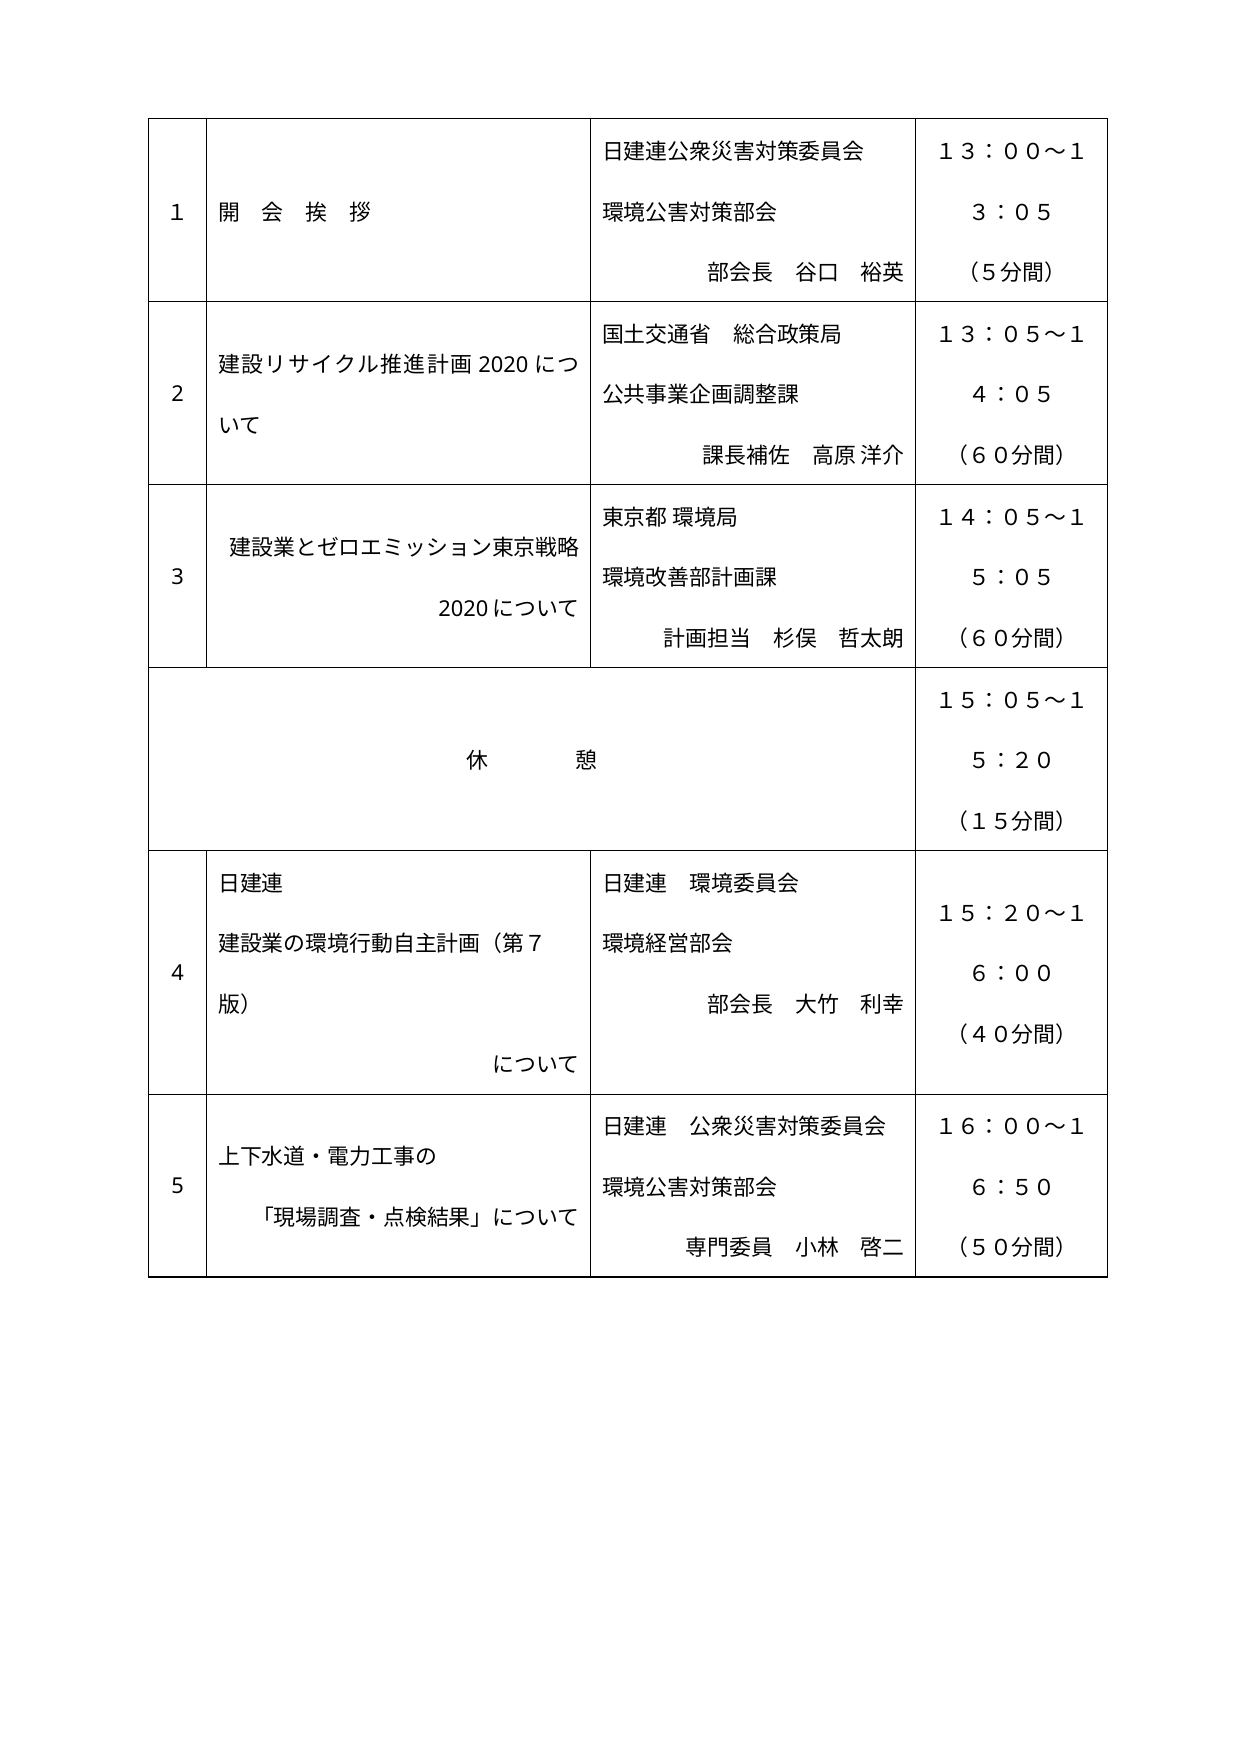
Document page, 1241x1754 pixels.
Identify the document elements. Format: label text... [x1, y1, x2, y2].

table_cell 4 [149, 851, 206, 1093]
table_cell 5 [149, 1095, 206, 1276]
table_cell １ [149, 119, 206, 301]
table_cell １５：０５～１５：２０ （１５分間） [916, 668, 1107, 850]
table_cell １３：００～１３：０５ （５分間） [916, 119, 1107, 301]
table_cell 日建連 環境委員会 環境経営部会 部会長 大竹 利幸 [591, 851, 915, 1093]
table_cell １３：０５～１４：０５ （６０分間） [916, 302, 1107, 484]
table_cell 国土交通省 総合政策局 公共事業企画調整課 課長補佐 高原 洋介 [591, 302, 915, 484]
table_cell 2 [149, 302, 206, 484]
table_cell 建設リサイクル推進計画2020について [207, 302, 590, 484]
table_cell 開 会 挨 拶 [207, 119, 590, 301]
table_cell １５：２０～１６：００ （４０分間） [916, 851, 1107, 1093]
table_cell 日建連公衆災害対策委員会 環境公害対策部会 部会長 谷口 裕英 [591, 119, 915, 301]
table_cell 東京都 環境局 環境改善部計画課 計画担当 杉俣 哲太朗 [591, 485, 915, 667]
table_cell １４：０５～１５：０５ （６０分間） [916, 485, 1107, 667]
table_cell 休 憩 [149, 668, 915, 850]
table_cell 上下水道・電力工事の 「現場調査・点検結果」について [207, 1095, 590, 1276]
table_cell 建設業とゼロエミッション東京戦略2020について [207, 485, 590, 667]
table_cell 3 [149, 485, 206, 667]
table_cell １６：００～１６：５０ （５０分間） [916, 1095, 1107, 1276]
table_cell 日建連 建設業の環境行動自主計画（第７版） について [207, 851, 590, 1093]
table_cell 日建連 公衆災害対策委員会 環境公害対策部会 専門委員 小林 啓二 [591, 1095, 915, 1276]
